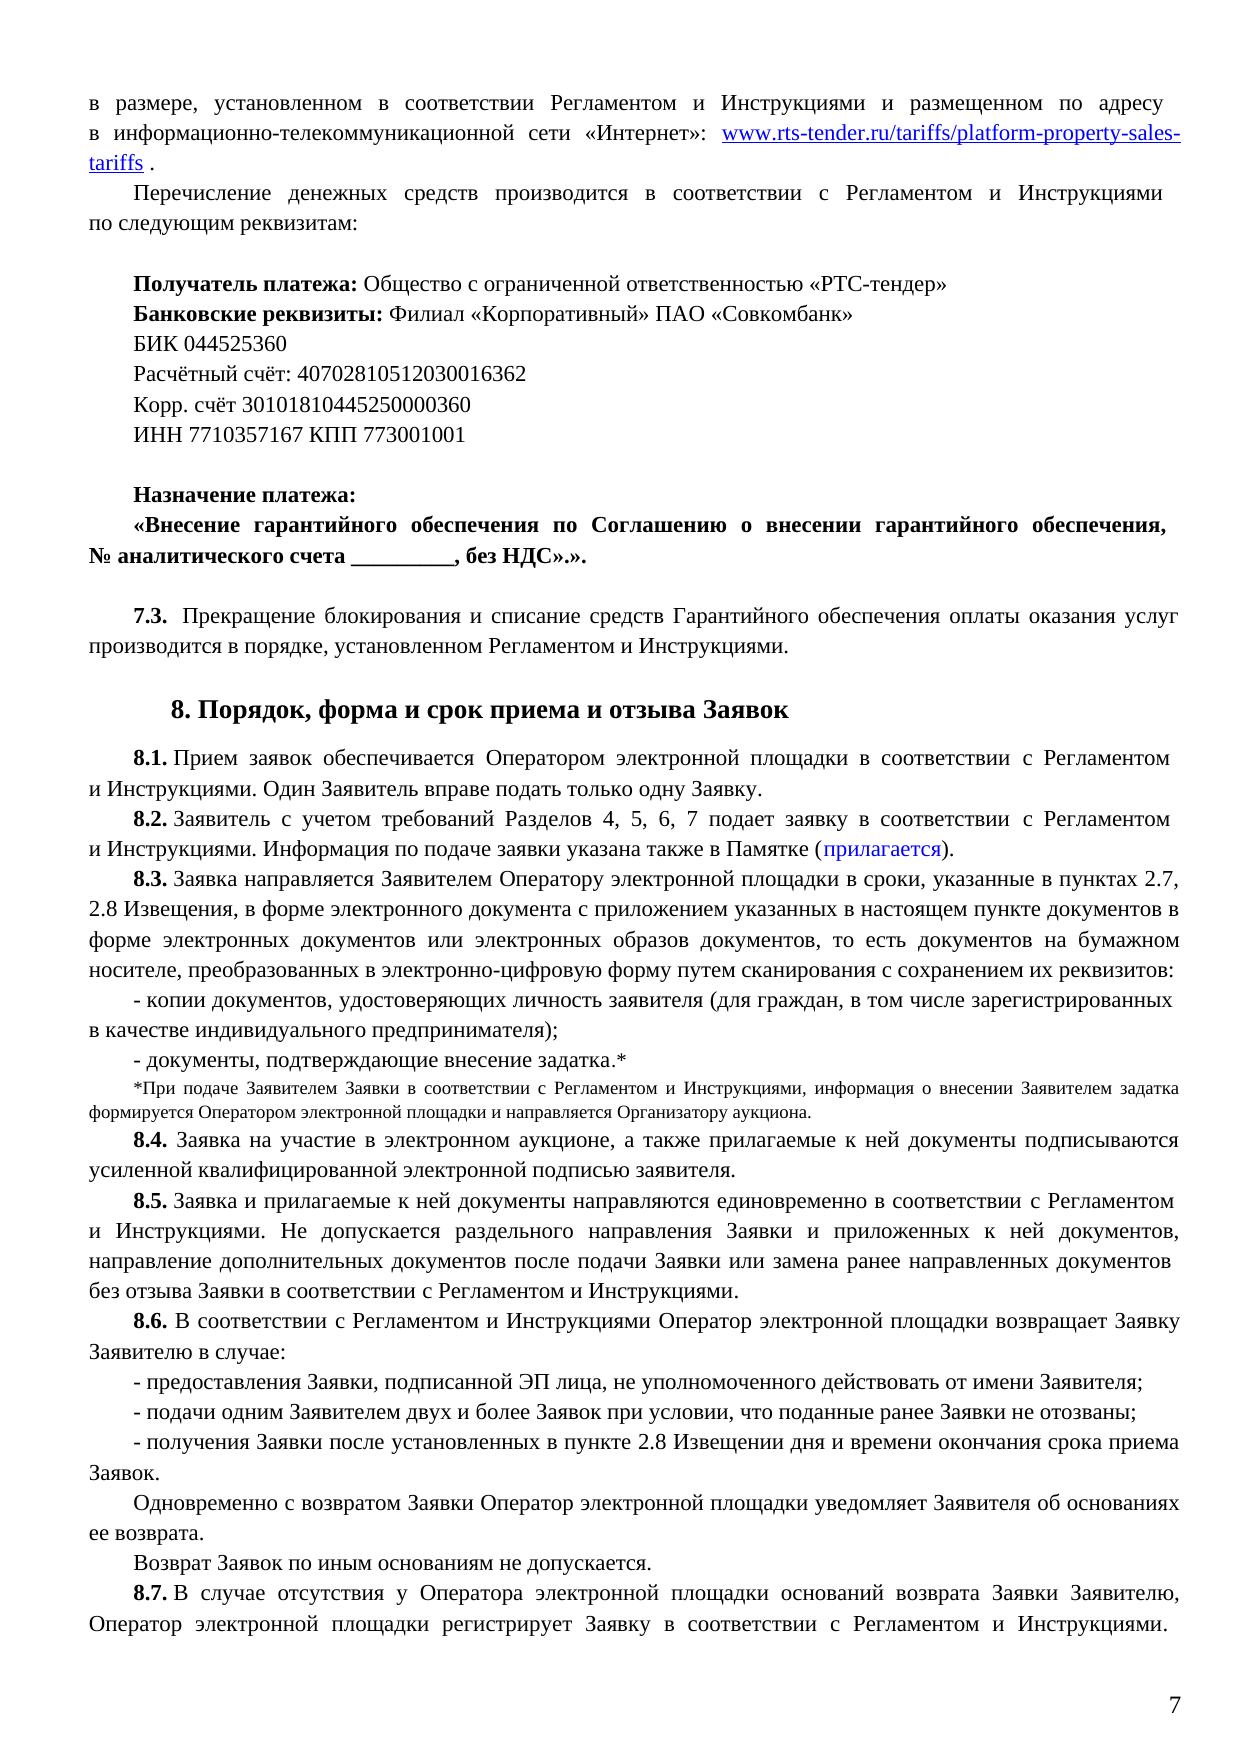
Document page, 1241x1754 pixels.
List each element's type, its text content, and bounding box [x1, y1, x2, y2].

text - получения Заявки после установленных в пункте 2.8 Извещении дня и времени окончания срока приема Заявок. [89, 1428, 1181, 1485]
text *При подаче Заявителем Заявки в соответствии с Регламентом и Инструкциями, информация о внесении Заявителем задатка формируется Оператором электронной площадки и направляется Организатору аукциона. [89, 1077, 1181, 1123]
text - документы, подтверждающие внесение задатка.* [89, 1046, 1181, 1073]
text «Внесение гарантийного обеспечения по Соглашению о внесении гарантийного обеспечения, № аналитического счета _________, без НДС».». [89, 512, 1181, 568]
text 8.4. Заявка на участие в электронном аукционе, а также прилагаемые к ней документы подписываются усиленной квалифицированной электронной подписью заявителя. [89, 1126, 1181, 1183]
text - копии документов, удостоверяющих личность заявителя (для граждан, в том числе зарегистрированных в качестве индивидуального предпринимателя); [89, 986, 1181, 1043]
text Расчётный счёт: 40702810512030016362 [89, 361, 1181, 387]
text Корр. счёт 30101810445250000360 [89, 391, 1181, 417]
text - предоставления Заявки, подписанной ЭП лица, не уполномоченного действовать от имени Заявителя; [89, 1368, 1181, 1394]
subtitle 8. Порядок, форма и срок приема и отзыва Заявок [171, 693, 1181, 724]
text Одновременно с возвратом Заявки Оператор электронной площадки уведомляет Заявителя об основаниях ее возврата. [89, 1489, 1181, 1545]
text Назначение платежа: [89, 481, 1181, 508]
text 8.5. Заявка и прилагаемые к ней документы направляются единовременно в соответствии с Регламентом и Инструкциями. Не допускается раздельного направления Заявки и приложенных к ней документов, направление дополнительных документов после подачи Заявки или замена ранее направленных документов без отзыва Заявки в соответствии с Регламентом и Инструкциями. [89, 1187, 1181, 1304]
text 8.3. Заявка направляется Заявителем Оператору электронной площадки в сроки, указанные в пунктах 2.7, 2.8 Извещения, в форме электронного документа с приложением указанных в настоящем пункте документов в форме электронных документов или электронных образов документов, то есть документов на бумажном носителе, преобразованных в электронно-цифровую форму путем сканирования с сохранением их реквизитов: [89, 865, 1181, 982]
text Возврат Заявок по иным основаниям не допускается. [89, 1549, 1181, 1576]
text ИНН 7710357167 КПП 773001001 [89, 421, 1181, 447]
text - подачи одним Заявителем двух и более Заявок при условии, что поданные ранее Заявки не отозваны; [89, 1398, 1181, 1424]
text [89, 1579, 1181, 1636]
text Банковские реквизиты: Филиал «Корпоративный» ПАО «Совкомбанк» [89, 300, 1181, 326]
text 8.6. В соответствии с Регламентом и Инструкциями Оператор электронной площадки возвращает Заявку Заявителю в случае: [89, 1307, 1181, 1364]
text БИК 044525360 [89, 330, 1181, 357]
text Перечисление денежных средств производится в соответствии с Регламентом и Инструкциями по следующим реквизитам: [89, 179, 1181, 236]
text 7.3. Прекращение блокирования и списание средств Гарантийного обеспечения оплаты оказания услуг производится в порядке, установленном Регламентом и Инструкциями. [89, 602, 1181, 659]
text 8.1. Прием заявок обеспечивается Оператором электронной площадки в соответствии с Регламентом и Инструкциями. Один Заявитель вправе подать только одну Заявку. [89, 744, 1181, 801]
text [89, 89, 1181, 175]
text Получатель платежа: Общество с ограниченной ответственностью «РТС-тендер» [89, 270, 1181, 296]
text 8.2. Заявитель с учетом требований Разделов 4, 5, 6, 7 подает заявку в соответствии с Регламентом и Инструкциями. Информация по подаче заявки указана также в Памятке (прилагается). [89, 805, 1181, 861]
